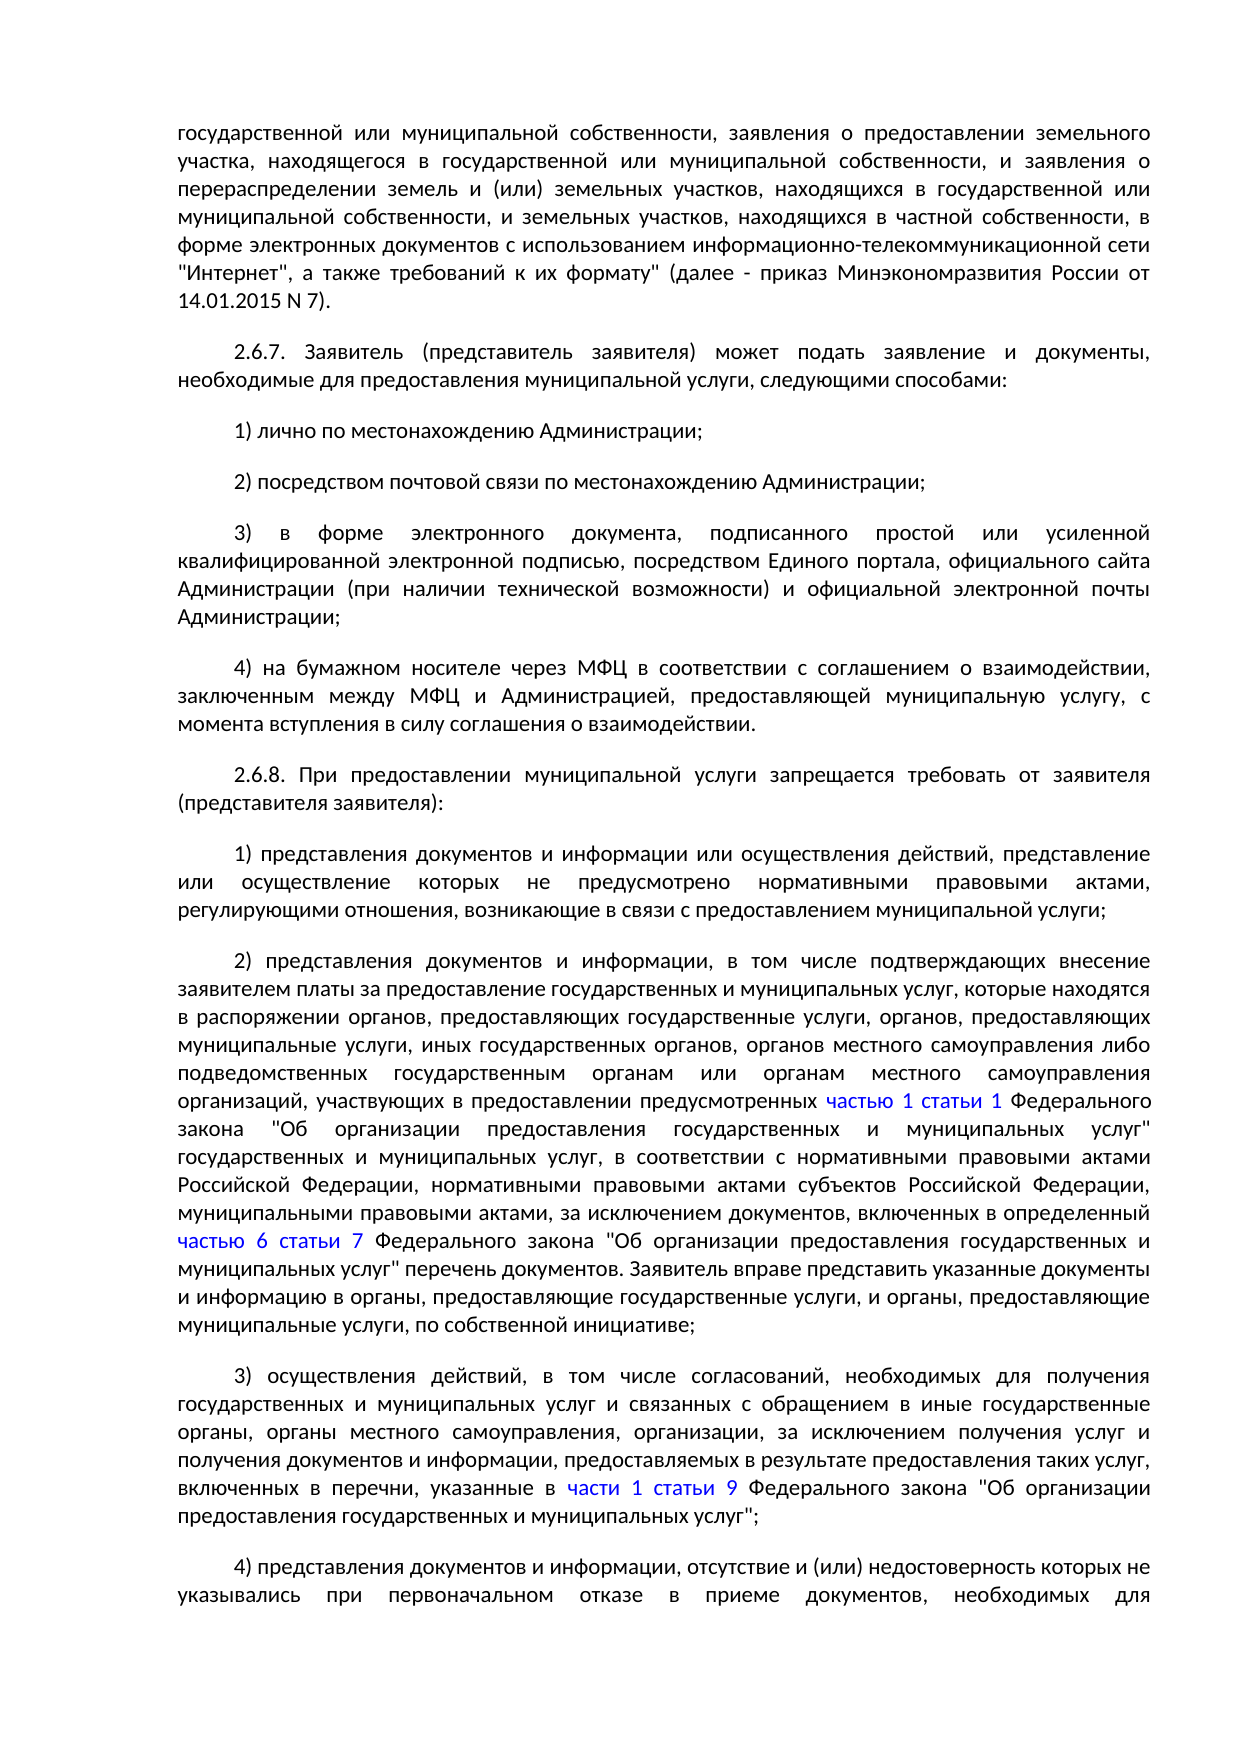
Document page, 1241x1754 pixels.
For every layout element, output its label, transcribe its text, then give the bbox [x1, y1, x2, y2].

text 1) лично по местонахождению Администрации; [177, 416, 1152, 444]
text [177, 118, 1152, 314]
text 2.6.7. Заявитель (представитель заявителя) может подать заявление и документы, необходимые для предоставления муниципальной услуги, следующими способами: [177, 337, 1152, 393]
text 2) представления документов и информации, в том числе подтверждающих внесение заявителем платы за предоставление государственных и муниципальных услуг, которые находятся в распоряжении органов, предоставляющих государственные услуги, органов, предоставляющих муниципальные услуги, иных государственных органов, органов местного самоуправления либо подведомственных государственным органам или органам местного самоуправления организаций, участвующих в предоставлении предусмотренных частью 1 статьи 1 Федерального закона "Об организации предоставления государственных и муниципальных услуг" государственных и муниципальных услуг, в соответствии с нормативными правовыми актами Российской Федерации, нормативными правовыми актами субъектов Российской Федерации, муниципальными правовыми актами, за исключением документов, включенных в определенный частью 6 статьи 7 Федерального закона "Об организации предоставления государственных и муниципальных услуг" перечень документов. Заявитель вправе представить указанные документы и информацию в органы, предоставляющие государственные услуги, и органы, предоставляющие муниципальные услуги, по собственной инициативе; [177, 946, 1152, 1338]
text 3) в форме электронного документа, подписанного простой или усиленной квалифицированной электронной подписью, посредством Единого портала, официального сайта Администрации (при наличии технической возможности) и официальной электронной почты Администрации; [177, 518, 1152, 630]
text 1) представления документов и информации или осуществления действий, представление или осуществление которых не предусмотрено нормативными правовыми актами, регулирующими отношения, возникающие в связи с предоставлением муниципальной услуги; [177, 839, 1152, 923]
text 2) посредством почтовой связи по местонахождению Администрации; [177, 467, 1152, 495]
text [177, 1552, 1152, 1608]
text 4) на бумажном носителе через МФЦ в соответствии с соглашением о взаимодействии, заключенным между МФЦ и Администрацией, предоставляющей муниципальную услугу, с момента вступления в силу соглашения о взаимодействии. [177, 653, 1152, 737]
text 2.6.8. При предоставлении муниципальной услуги запрещается требовать от заявителя (представителя заявителя): [177, 760, 1152, 816]
text 3) осуществления действий, в том числе согласований, необходимых для получения государственных и муниципальных услуг и связанных с обращением в иные государственные органы, органы местного самоуправления, организации, за исключением получения услуг и получения документов и информации, предоставляемых в результате предоставления таких услуг, включенных в перечни, указанные в части 1 статьи 9 Федерального закона "Об организации предоставления государственных и муниципальных услуг"; [177, 1361, 1152, 1529]
